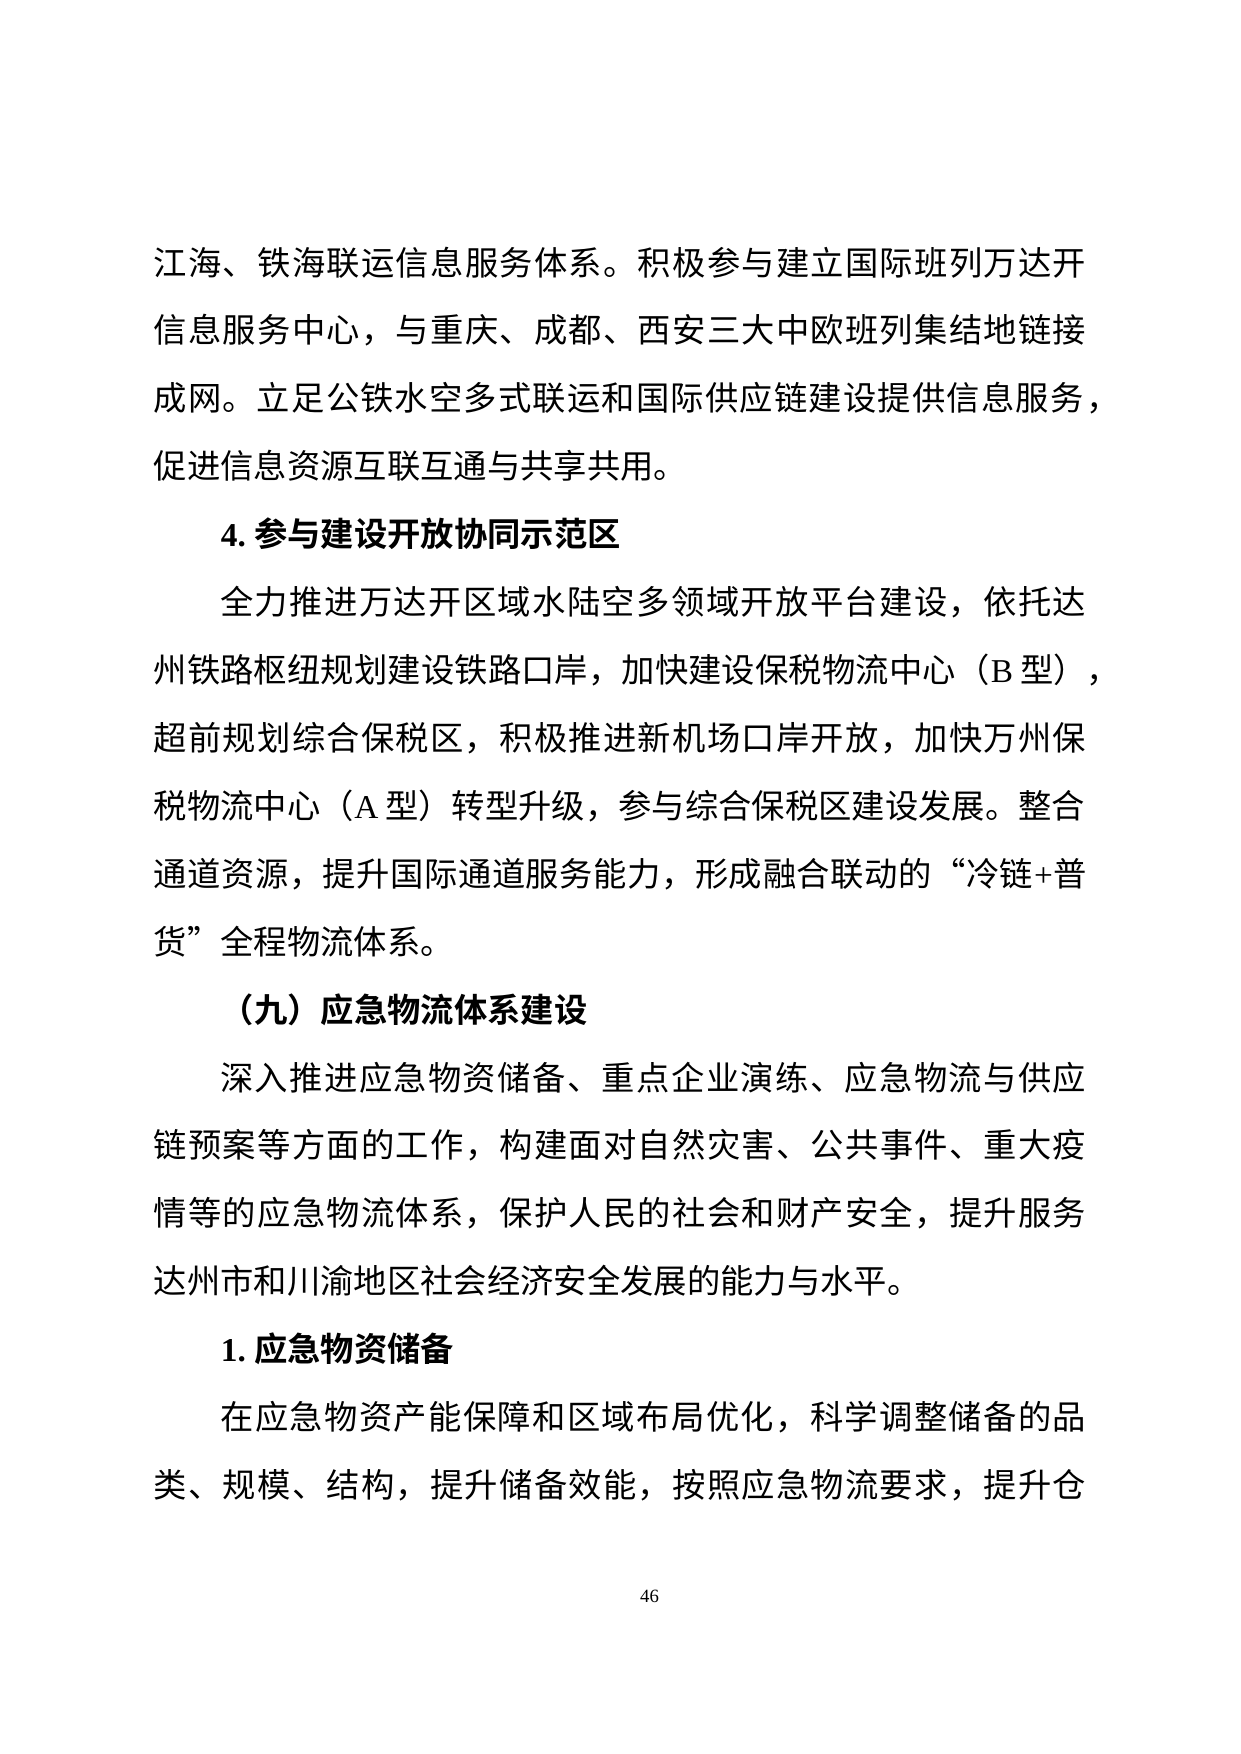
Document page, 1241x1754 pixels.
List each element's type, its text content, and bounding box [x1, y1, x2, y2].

text 1. 应急物资储备 [153, 1313, 1087, 1381]
text 深入推进应急物资储备、重点企业演练、应急物流与供应链预案等方面的工作，构建面对自然灾害、公共事件、重大疫情等的应急物流体系，保护人民的社会和财产安全，提升服务达州市和川渝地区社会经济安全发展的能力与水平。 [153, 1042, 1087, 1313]
text 全力推进万达开区域水陆空多领域开放平台建设，依托达州铁路枢纽规划建设铁路口岸，加快建设保税物流中心（B型），超前规划综合保税区，积极推进新机场口岸开放，加快万州保税物流中心（A型）转型升级，参与综合保税区建设发展。整合通道资源，提升国际通道服务能力，形成融合联动的“冷链+普货”全程物流体系。 [153, 566, 1087, 974]
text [153, 227, 1087, 498]
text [153, 1381, 1087, 1517]
text 4. 参与建设开放协同示范区 [153, 498, 1087, 566]
subtitle （九）应急物流体系建设 [153, 974, 1087, 1042]
